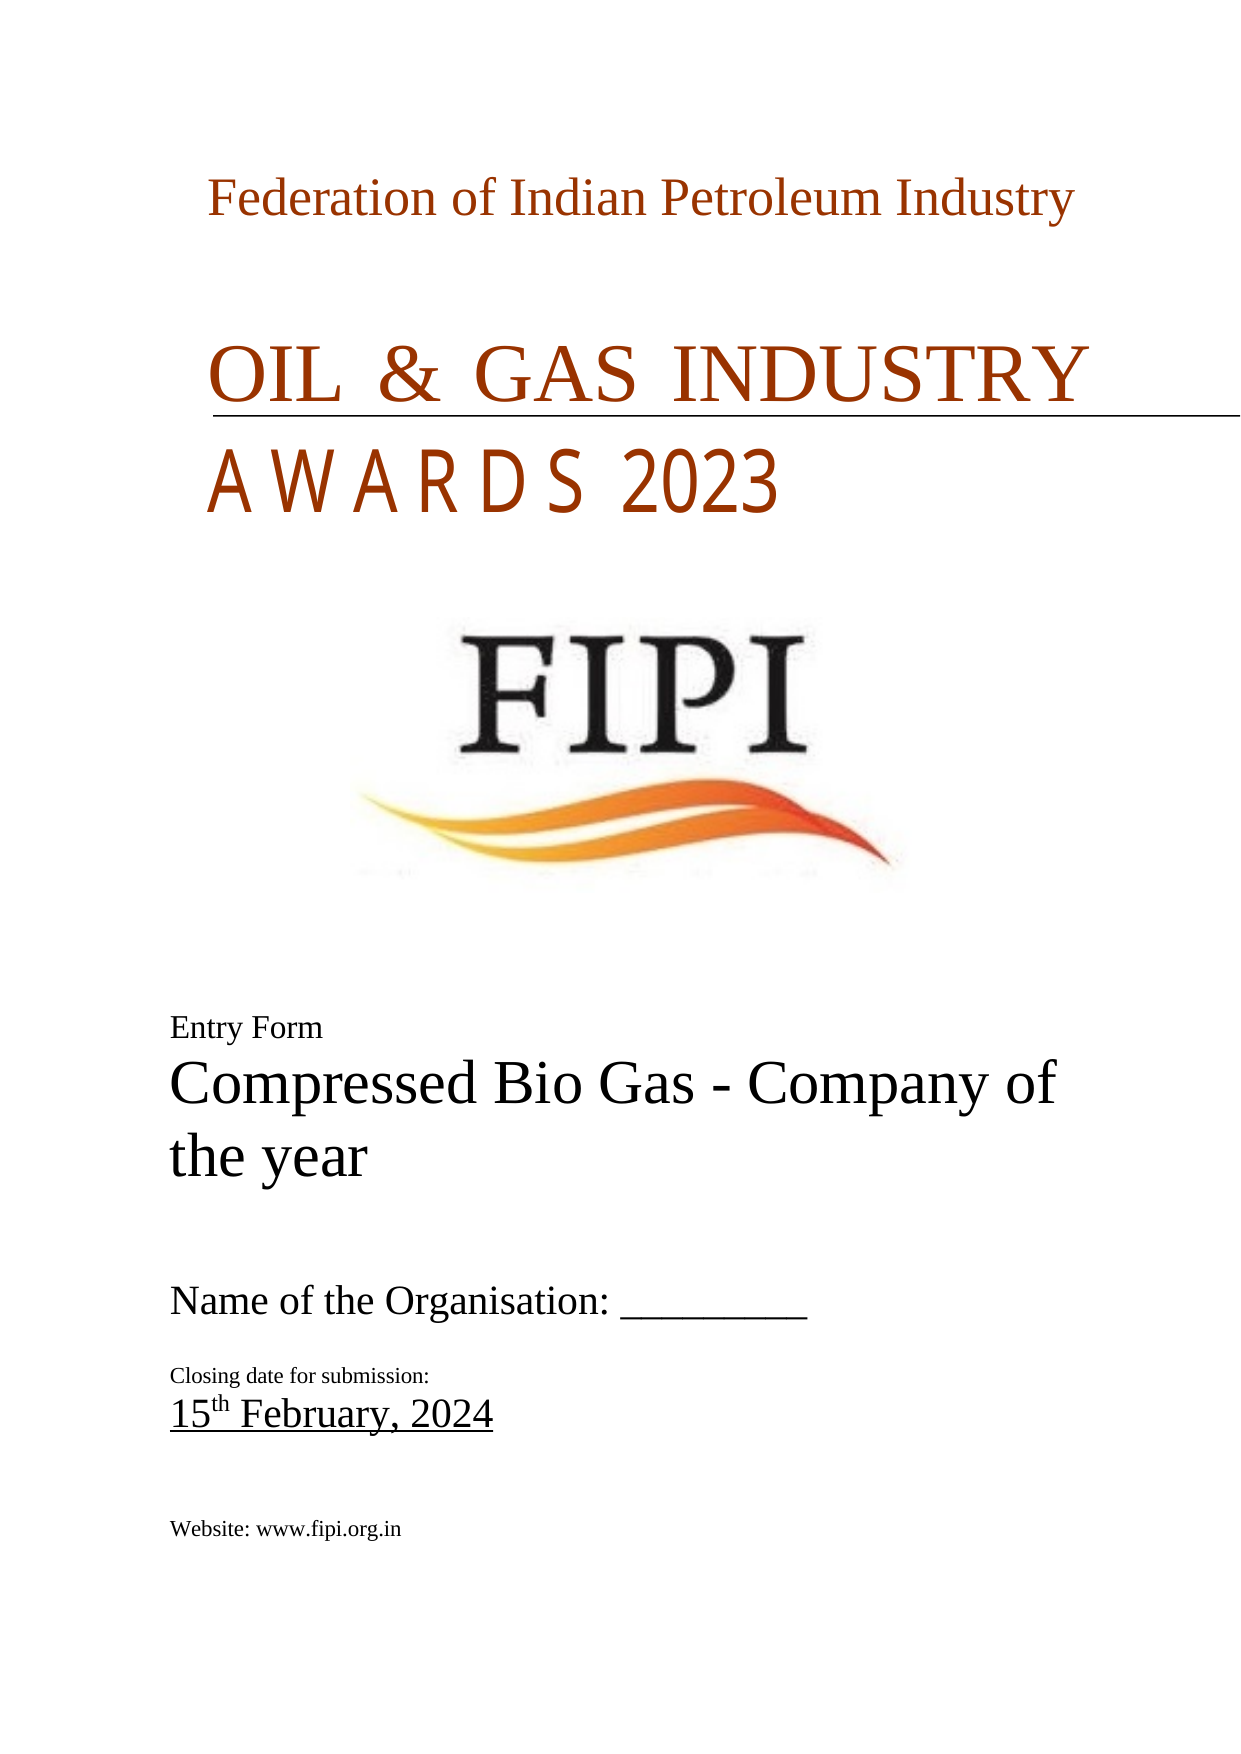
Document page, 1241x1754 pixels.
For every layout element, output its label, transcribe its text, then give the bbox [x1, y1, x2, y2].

text Compressed Bio Gas - Company of the year [169, 1046, 1092, 1189]
text Entry Form [169, 1007, 1092, 1046]
text 15th February, 2024 [169, 1388, 1092, 1436]
text OIL & GAS INDUSTRY A W A R D S 2023 [207, 323, 1092, 538]
text Closing date for submission: [169, 1362, 1092, 1388]
text Name of the Organisation: _________ [169, 1276, 1092, 1324]
text Federation of Indian Petroleum Industry [207, 165, 1092, 227]
picture [350, 617, 914, 893]
text Website: www.fipi.org.in [169, 1515, 1092, 1542]
